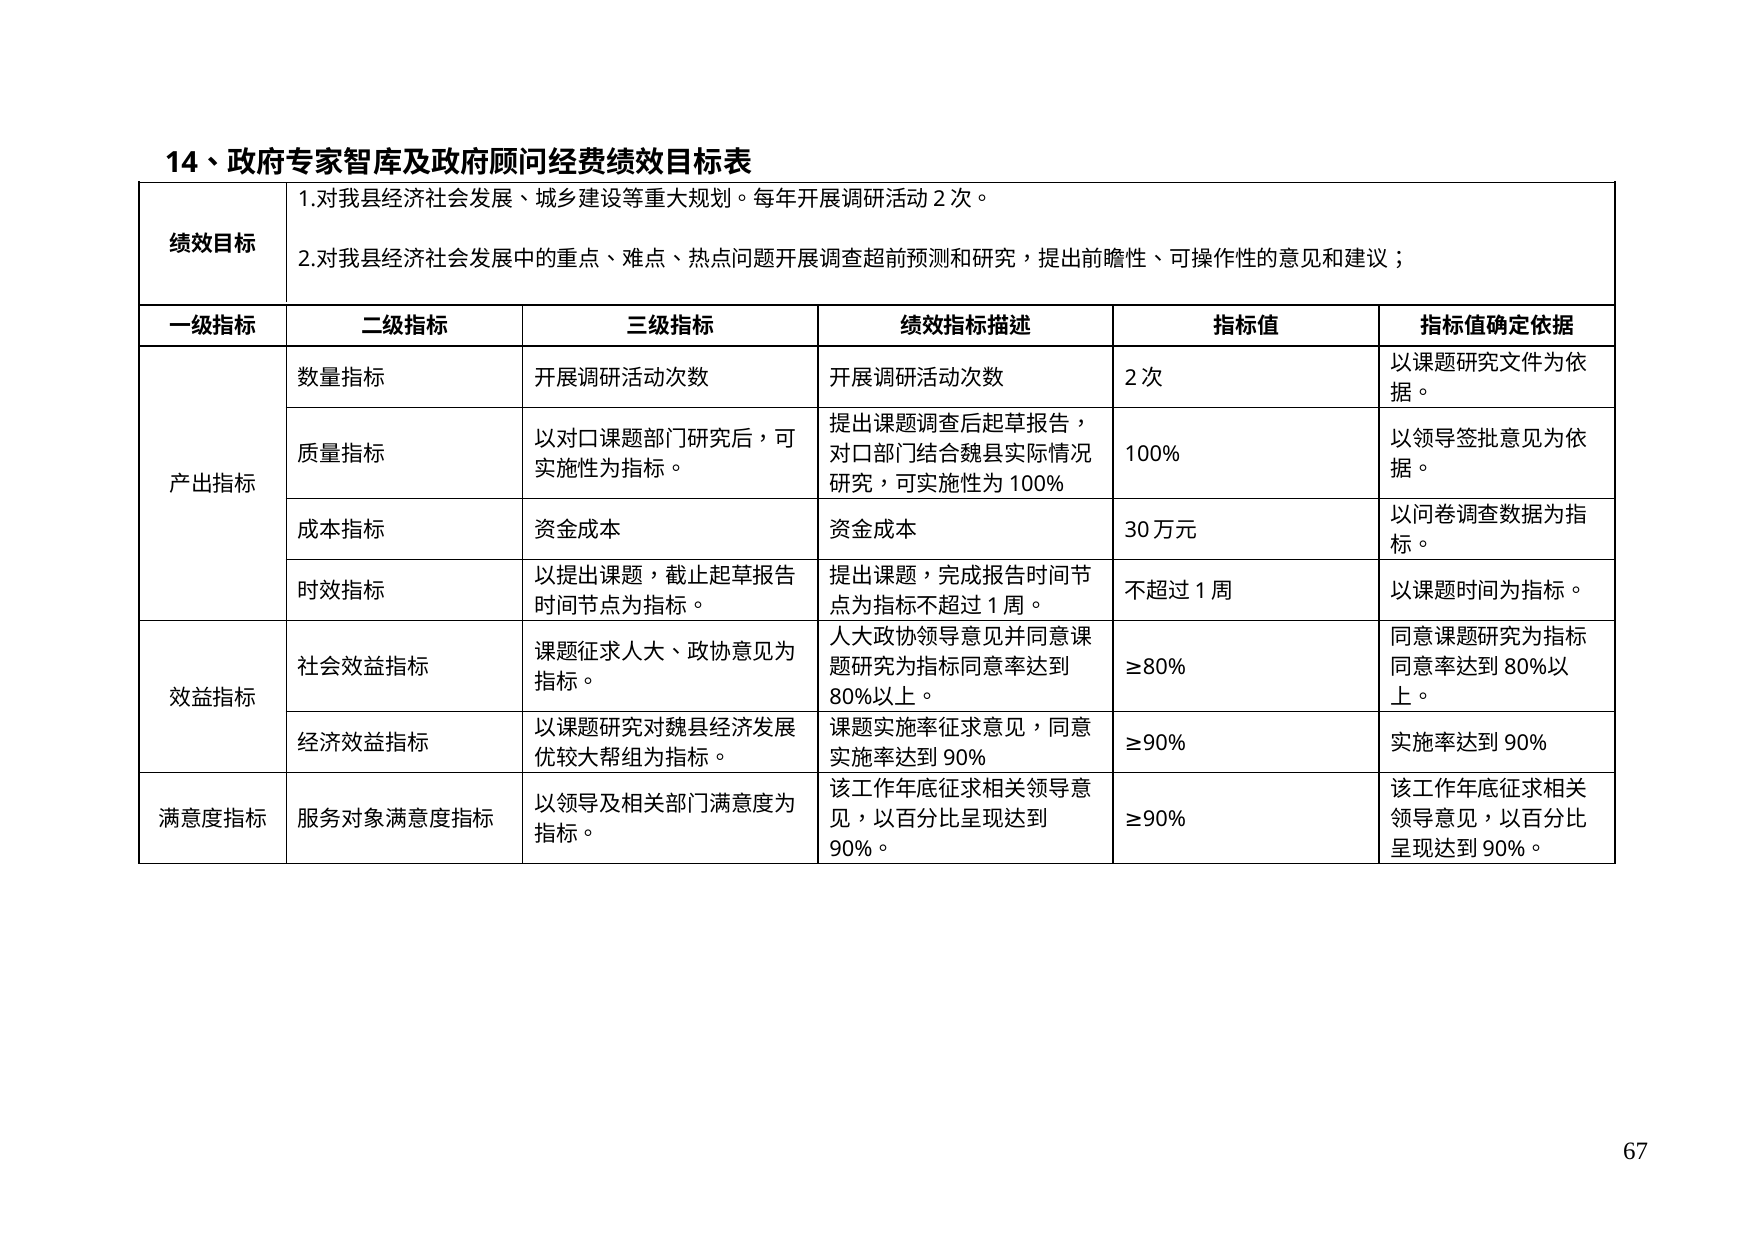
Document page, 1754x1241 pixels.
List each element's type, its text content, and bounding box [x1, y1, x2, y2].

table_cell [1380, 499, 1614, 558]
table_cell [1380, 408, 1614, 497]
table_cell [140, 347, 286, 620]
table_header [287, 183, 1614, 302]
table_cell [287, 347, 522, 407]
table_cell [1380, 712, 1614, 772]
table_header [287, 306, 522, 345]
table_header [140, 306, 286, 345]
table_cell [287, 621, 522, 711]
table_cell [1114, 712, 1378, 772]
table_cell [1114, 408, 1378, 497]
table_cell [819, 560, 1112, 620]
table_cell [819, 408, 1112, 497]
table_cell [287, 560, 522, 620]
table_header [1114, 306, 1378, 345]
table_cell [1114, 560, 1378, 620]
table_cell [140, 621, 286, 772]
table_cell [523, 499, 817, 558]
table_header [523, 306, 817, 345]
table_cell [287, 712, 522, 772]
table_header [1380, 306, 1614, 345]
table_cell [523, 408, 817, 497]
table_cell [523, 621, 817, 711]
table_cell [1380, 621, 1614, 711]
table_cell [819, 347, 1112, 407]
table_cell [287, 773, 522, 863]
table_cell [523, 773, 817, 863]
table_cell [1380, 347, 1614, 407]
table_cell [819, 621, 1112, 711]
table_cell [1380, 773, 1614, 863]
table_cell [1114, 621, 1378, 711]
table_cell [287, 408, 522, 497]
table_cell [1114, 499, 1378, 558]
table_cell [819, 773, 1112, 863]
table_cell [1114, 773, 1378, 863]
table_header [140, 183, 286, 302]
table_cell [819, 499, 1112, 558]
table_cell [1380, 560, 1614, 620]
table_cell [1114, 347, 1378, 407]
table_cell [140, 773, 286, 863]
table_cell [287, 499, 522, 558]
text 14、政府专家智库及政府顾问经费绩效目标表 [106, 142, 1648, 181]
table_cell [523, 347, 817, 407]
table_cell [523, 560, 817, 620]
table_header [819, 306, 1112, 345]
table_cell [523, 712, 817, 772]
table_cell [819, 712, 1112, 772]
